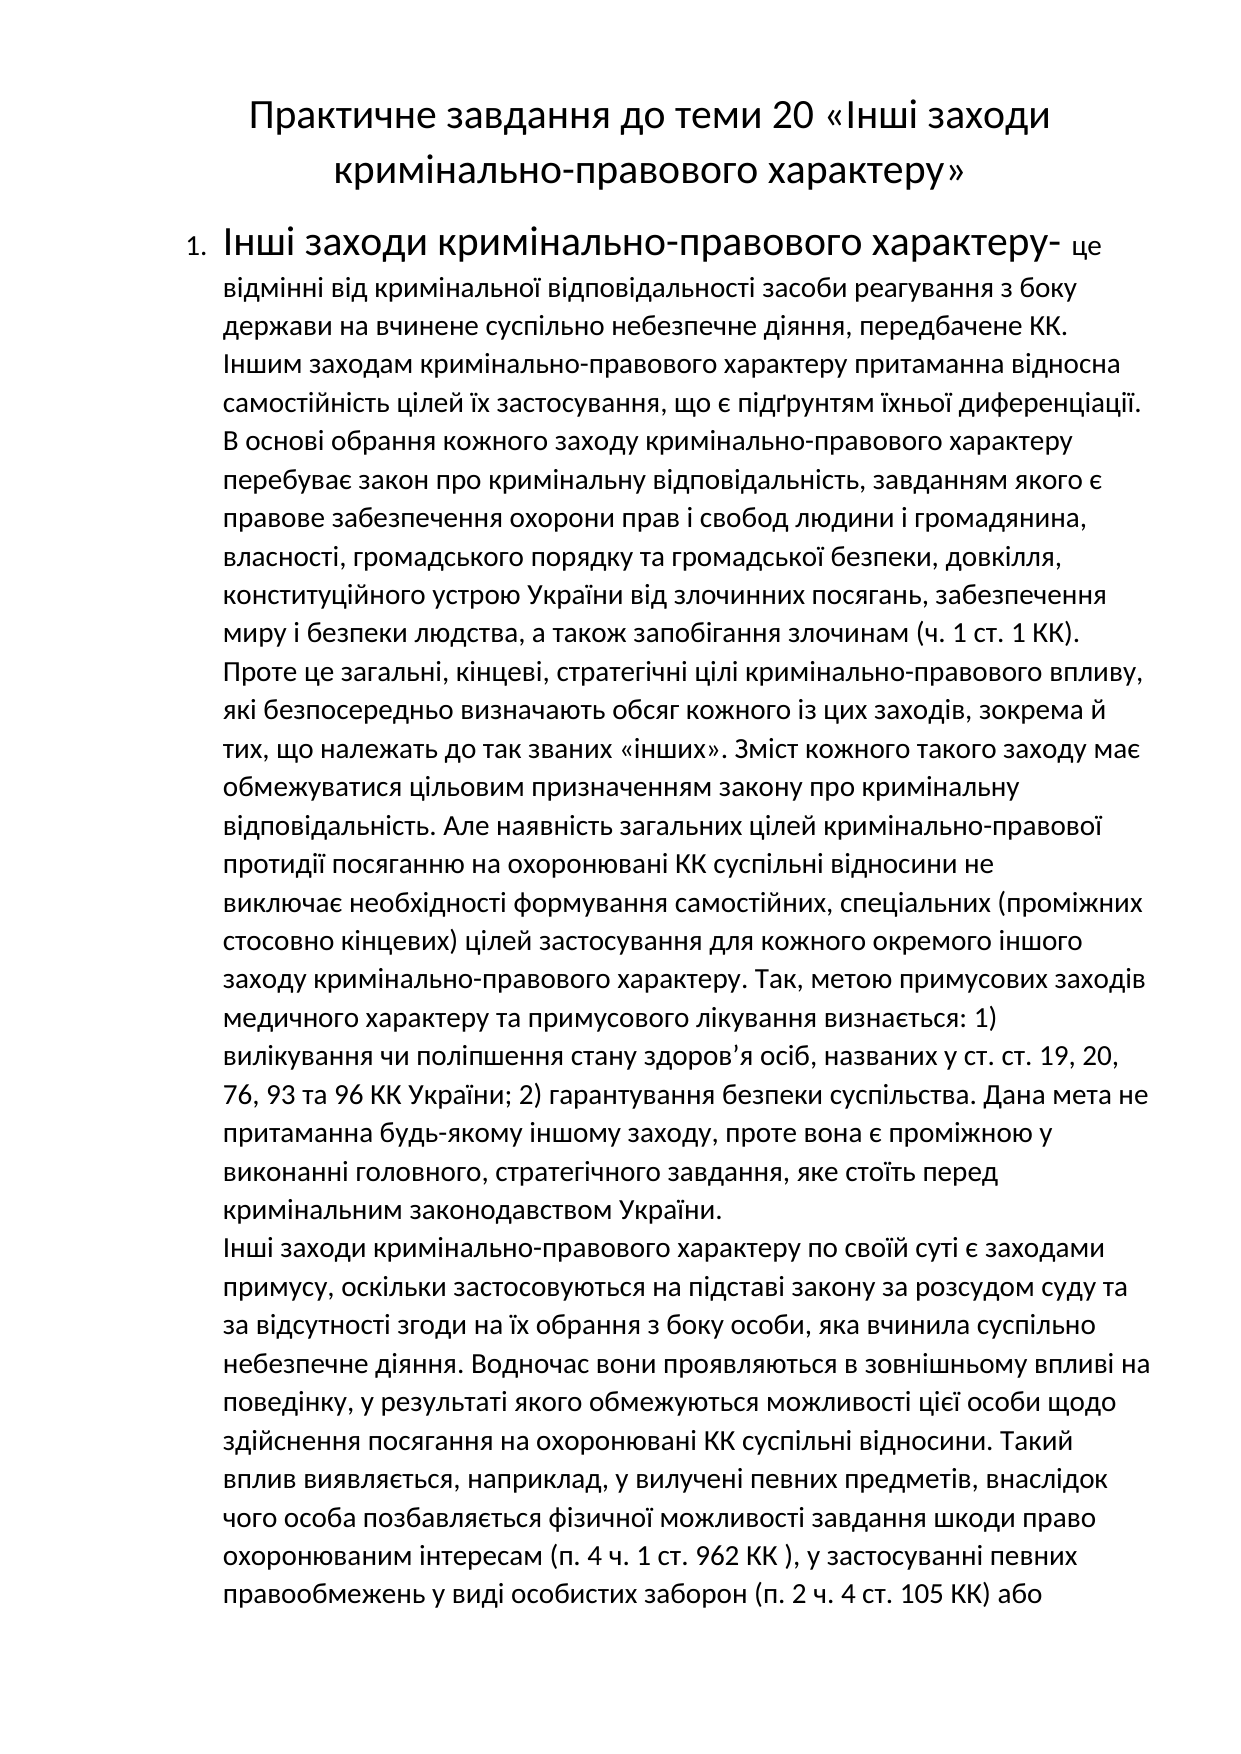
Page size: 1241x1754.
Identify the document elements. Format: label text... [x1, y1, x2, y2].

list протидії посяганню на охоронювані КК суспільні відносини не [223, 845, 1152, 881]
list Інші заходи кримінально-правового характеру- це відмінні від кримінальної відповідальності засоби реагування з боку держави на вчинене суспільно небезпечне діяння, передбачене КК. [185, 215, 1152, 343]
list конституційного устрою України від злочинних посягань, забезпечення миру і безпеки людства, а також запобігання злочинам (ч. 1 ст. 1 КК). Проте це загальні, кінцеві, стратегічні цілі кримінально-правового впливу, які безпосередньо визначають обсяг кожного із цих заходів, зокрема й тих, що належать до так званих «інших». Зміст кожного такого заходу має обмежуватися цільовим призначенням закону про кримінальну відповідальність. Але наявність загальних цілей кримінально-правової [223, 576, 1152, 842]
list виключає необхідності формування самостійних, спеціальних (проміжних стосовно кінцевих) цілей застосування для кожного окремого іншого заходу кримінально-правового характеру. Так, метою примусових заходів медичного характеру та примусового лікування визнається: 1) вилікування чи поліпшення стану здоров’я осіб, названих у ст. ст. 19, 20, 76, 93 та 96 КК України; 2) гарантування безпеки суспільства. Дана мета не притаманна будь-якому іншому заходу, проте вона є проміжною у виконанні головного, стратегічного завдання, яке стоїть перед кримінальним законодавством України. [223, 884, 1152, 1227]
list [223, 1229, 1152, 1611]
list Іншим заходам кримінально-правового характеру притаманна відносна самостійність цілей їх застосування, що є підґрунтям їхньої диференціації. В основі обрання кожного заходу кримінально-правового характеру перебуває закон про кримінальну відповідальність, завданням якого є правове забезпечення охорони прав і свобод людини і громадянина, власності, громадського порядку та громадської безпеки, довкілля, [223, 346, 1152, 573]
text Практичне завдання до теми 20 «Інші заходи кримінально-правового характеру» [148, 88, 1152, 194]
